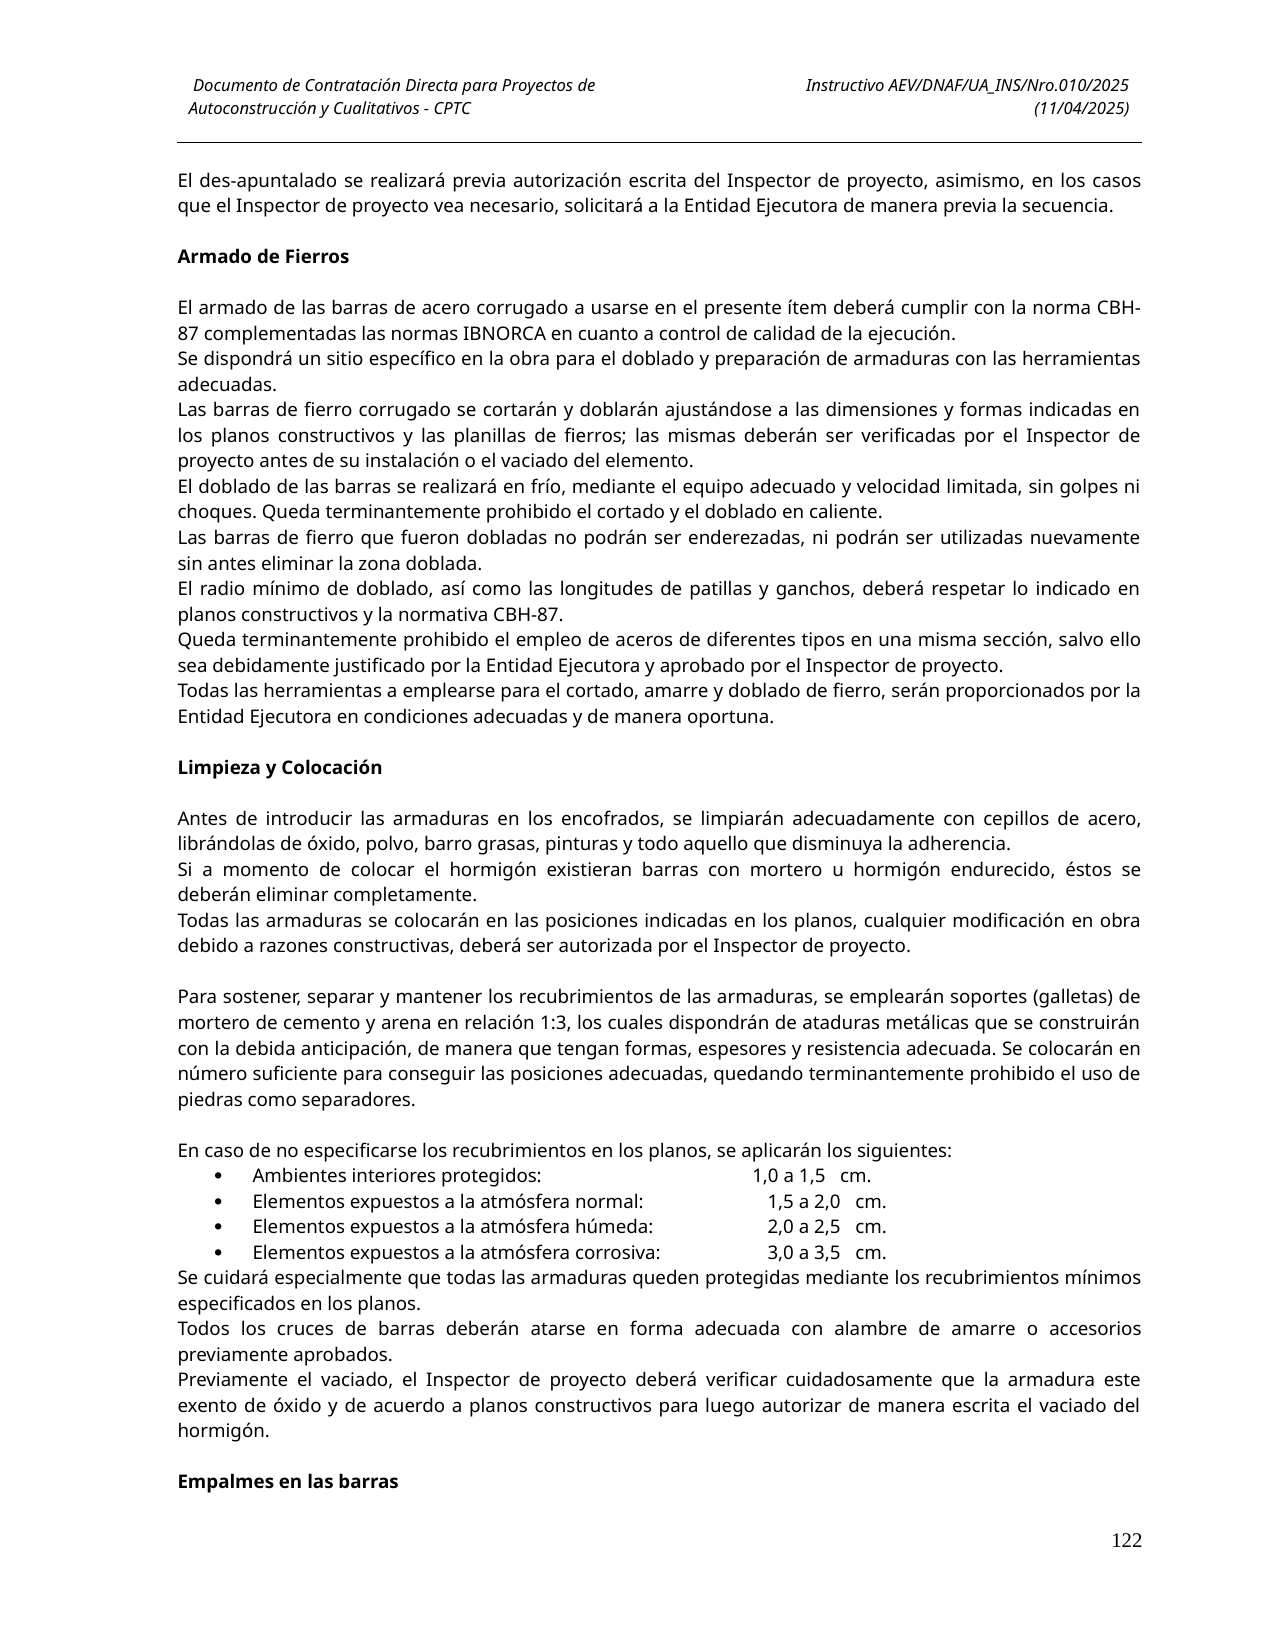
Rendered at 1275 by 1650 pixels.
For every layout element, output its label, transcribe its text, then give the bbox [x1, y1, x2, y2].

text Limpieza y Colocación [177, 754, 1142, 779]
text Las barras de fierro que fueron dobladas no podrán ser enderezadas, ni podrán ser utilizadas nuevamente sin antes eliminar la zona doblada. [177, 524, 1142, 575]
text El radio mínimo de doblado, así como las longitudes de patillas y ganchos, deberá respetar lo indicado en planos constructivos y la normativa CBH-87. [177, 575, 1142, 626]
text Empalmes en las barras [177, 1469, 1142, 1494]
text Todas las armaduras se colocarán en las posiciones indicadas en los planos, cualquier modificación en obra debido a razones constructivas, deberá ser autorizada por el Inspector de proyecto. [177, 907, 1142, 958]
list Elementos expuestos a la atmósfera húmeda: 2,0 a 2,5 cm. [215, 1213, 1142, 1239]
list Elementos expuestos a la atmósfera normal: 1,5 a 2,0 cm. [215, 1188, 1142, 1213]
text Armado de Fierros [177, 244, 1142, 269]
text Todas las herramientas a emplearse para el cortado, amarre y doblado de fierro, serán proporcionados por la Entidad Ejecutora en condiciones adecuadas y de manera oportuna. [177, 677, 1142, 728]
text El armado de las barras de acero corrugado a usarse en el presente ítem deberá cumplir con la norma CBH-87 complementadas las normas IBNORCA en cuanto a control de calidad de la ejecución. [177, 295, 1142, 346]
list Elementos expuestos a la atmósfera corrosiva: 3,0 a 3,5 cm. [215, 1239, 1142, 1264]
text Se dispondrá un sitio específico en la obra para el doblado y preparación de armaduras con las herramientas adecuadas. [177, 346, 1142, 397]
text Queda terminantemente prohibido el empleo de aceros de diferentes tipos en una misma sección, salvo ello sea debidamente justificado por la Entidad Ejecutora y aprobado por el Inspector de proyecto. [177, 626, 1142, 677]
text Se cuidará especialmente que todas las armaduras queden protegidas mediante los recubrimientos mínimos especificados en los planos. [177, 1264, 1142, 1316]
text Si a momento de colocar el hormigón existieran barras con mortero u hormigón endurecido, éstos se deberán eliminar completamente. [177, 856, 1142, 907]
text Para sostener, separar y mantener los recubrimientos de las armaduras, se emplearán soportes (galletas) de mortero de cemento y arena en relación 1:3, los cuales dispondrán de ataduras metálicas que se construirán con la debida anticipación, de manera que tengan formas, espesores y resistencia adecuada. Se colocarán en número suficiente para conseguir las posiciones adecuadas, quedando terminantemente prohibido el uso de piedras como separadores. [177, 984, 1142, 1111]
text Previamente el vaciado, el Inspector de proyecto deberá verificar cuidadosamente que la armadura este exento de óxido y de acuerdo a planos constructivos para luego autorizar de manera escrita el vaciado del hormigón. [177, 1367, 1142, 1443]
text Todos los cruces de barras deberán atarse en forma adecuada con alambre de amarre o accesorios previamente aprobados. [177, 1316, 1142, 1367]
text En caso de no especificarse los recubrimientos en los planos, se aplicarán los siguientes: [177, 1137, 1142, 1162]
text El des-apuntalado se realizará previa autorización escrita del Inspector de proyecto, asimismo, en los casos que el Inspector de proyecto vea necesario, solicitará a la Entidad Ejecutora de manera previa la secuencia. [177, 167, 1142, 218]
text El doblado de las barras se realizará en frío, mediante el equipo adecuado y velocidad limitada, sin golpes ni choques. Queda terminantemente prohibido el cortado y el doblado en caliente. [177, 473, 1142, 524]
text Las barras de fierro corrugado se cortarán y doblarán ajustándose a las dimensiones y formas indicadas en los planos constructivos y las planillas de fierros; las mismas deberán ser verificadas por el Inspector de proyecto antes de su instalación o el vaciado del elemento. [177, 397, 1142, 473]
text Antes de introducir las armaduras en los encofrados, se limpiarán adecuadamente con cepillos de acero, librándolas de óxido, polvo, barro grasas, pinturas y todo aquello que disminuya la adherencia. [177, 805, 1142, 856]
list Ambientes interiores protegidos: 1,0 a 1,5 cm. [215, 1162, 1142, 1188]
